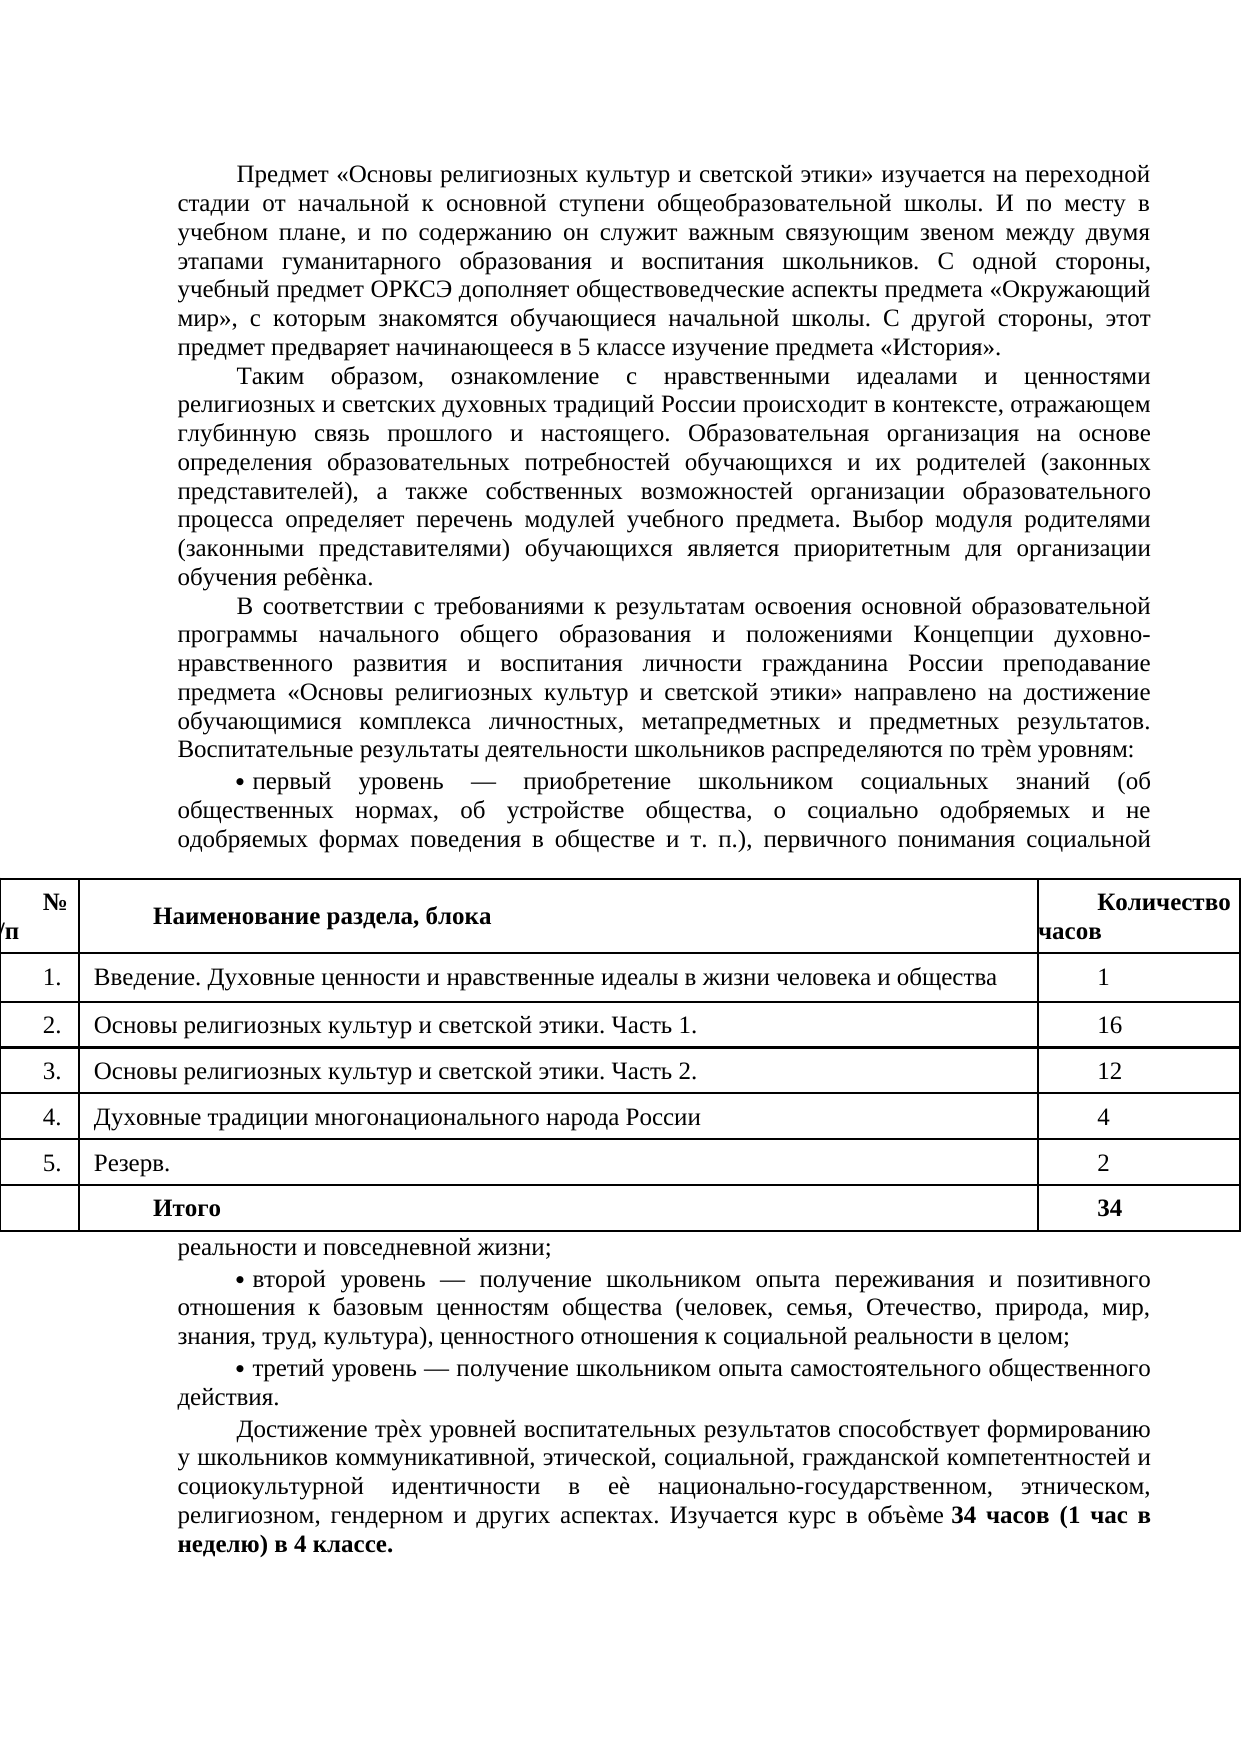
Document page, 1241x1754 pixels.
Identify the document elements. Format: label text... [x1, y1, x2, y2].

text Предмет «Основы религиозных культур и светской этики» изучается на переходной стадии от начальной к основной ступени общеобразовательной школы. И по месту в учебном плане, и по содержанию он служит важным связующим звеном между двумя этапами гуманитарного образования и воспитания школьников. С одной стороны, учебный предмет ОРКСЭ дополняет обществоведческие аспекты предмета «Окружающий мир», с которым знакомятся обучающиеся начальной школы. С другой стороны, этот предмет предваряет начинающееся в 5 классе изучение предмета «История». [177, 159, 1152, 361]
table_cell 1 [1039, 954, 1239, 1001]
table_cell 5. [1, 1140, 78, 1184]
table_cell 4. [1, 1094, 78, 1138]
table_cell 34 [1039, 1186, 1239, 1230]
text В соответствии с требованиями к результатам освоения основной образовательной программы начального общего образования и положениями Концепции духовно-нравственного развития и воспитания личности гражданина России преподавание предмета «Основы религиозных культур и светской этики» направлено на достижение обучающимися комплекса личностных, метапредметных и предметных результатов. Воспитательные результаты деятельности школьников распределяются по трѐм уровням: [177, 591, 1152, 763]
table_cell 2 [1039, 1140, 1239, 1184]
text Таким образом, ознакомление с нравственными идеалами и ценностями религиозных и светских духовных традиций России происходит в контексте, отражающем глубинную связь прошлого и настоящего. Образовательная организация на основе определения образовательных потребностей обучающихся и их родителей (законных представителей), а также собственных возможностей организации образовательного процесса определяет перечень модулей учебного предмета. Выбор модуля родителями (законными представителями) обучающихся является приоритетным для организации обучения ребѐнка. [177, 361, 1152, 591]
table_cell Основы религиозных культур и светской этики. Часть 2. [80, 1049, 1037, 1092]
table_cell Введение. Духовные ценности и нравственные идеалы в жизни человека и общества [80, 954, 1037, 1001]
list первый уровень — приобретение школьником социальных знаний (об общественных нормах, об устройстве общества, о социально одобряемых и не одобряемых формах поведения в обществе и т. п.), первичного понимания социальной реальности и повседневной жизни; [177, 1232, 1152, 1261]
table_header Количество часов [1039, 880, 1239, 952]
table_cell Итого [80, 1186, 1037, 1230]
list первый уровень — приобретение школьником социальных знаний (об общественных нормах, об устройстве общества, о социально одобряемых и не одобряемых формах поведения в обществе и т. п.), первичного понимания социальной реальности и повседневной жизни; [177, 766, 1152, 878]
table_cell 4 [1039, 1094, 1239, 1138]
list второй уровень — получение школьником опыта переживания и позитивного отношения к базовым ценностям общества (человек, семья, Отечество, природа, мир, знания, труд, культура), ценностного отношения к социальной реальности в целом; [177, 1264, 1152, 1350]
table_header № п/п [1, 880, 78, 952]
table_cell Духовные традиции многонационального народа России [80, 1094, 1037, 1138]
table_cell [1, 1186, 78, 1230]
table_cell 3. [1, 1049, 78, 1092]
table_cell 12 [1039, 1049, 1239, 1092]
table_cell 2. [1, 1003, 78, 1046]
table_cell 16 [1039, 1003, 1239, 1046]
text Достижение трѐх уровней воспитательных результатов способствует формированию у школьников коммуникативной, этической, социальной, гражданской компетентностей и социокультурной идентичности в еѐ национально-государственном, этническом, религиозном, гендерном и других аспектах. Изучается курс в объѐме 34 часов (1 час в неделю) в 4 классе. [177, 1414, 1152, 1557]
table_cell Основы религиозных культур и светской этики. Часть 1. [80, 1003, 1037, 1046]
list третий уровень — получение школьником опыта самостоятельного общественного действия. [177, 1353, 1152, 1411]
table_cell Резерв. [80, 1140, 1037, 1184]
table_header Наименование раздела, блока [80, 880, 1037, 952]
table_cell 1. [1, 954, 78, 1001]
